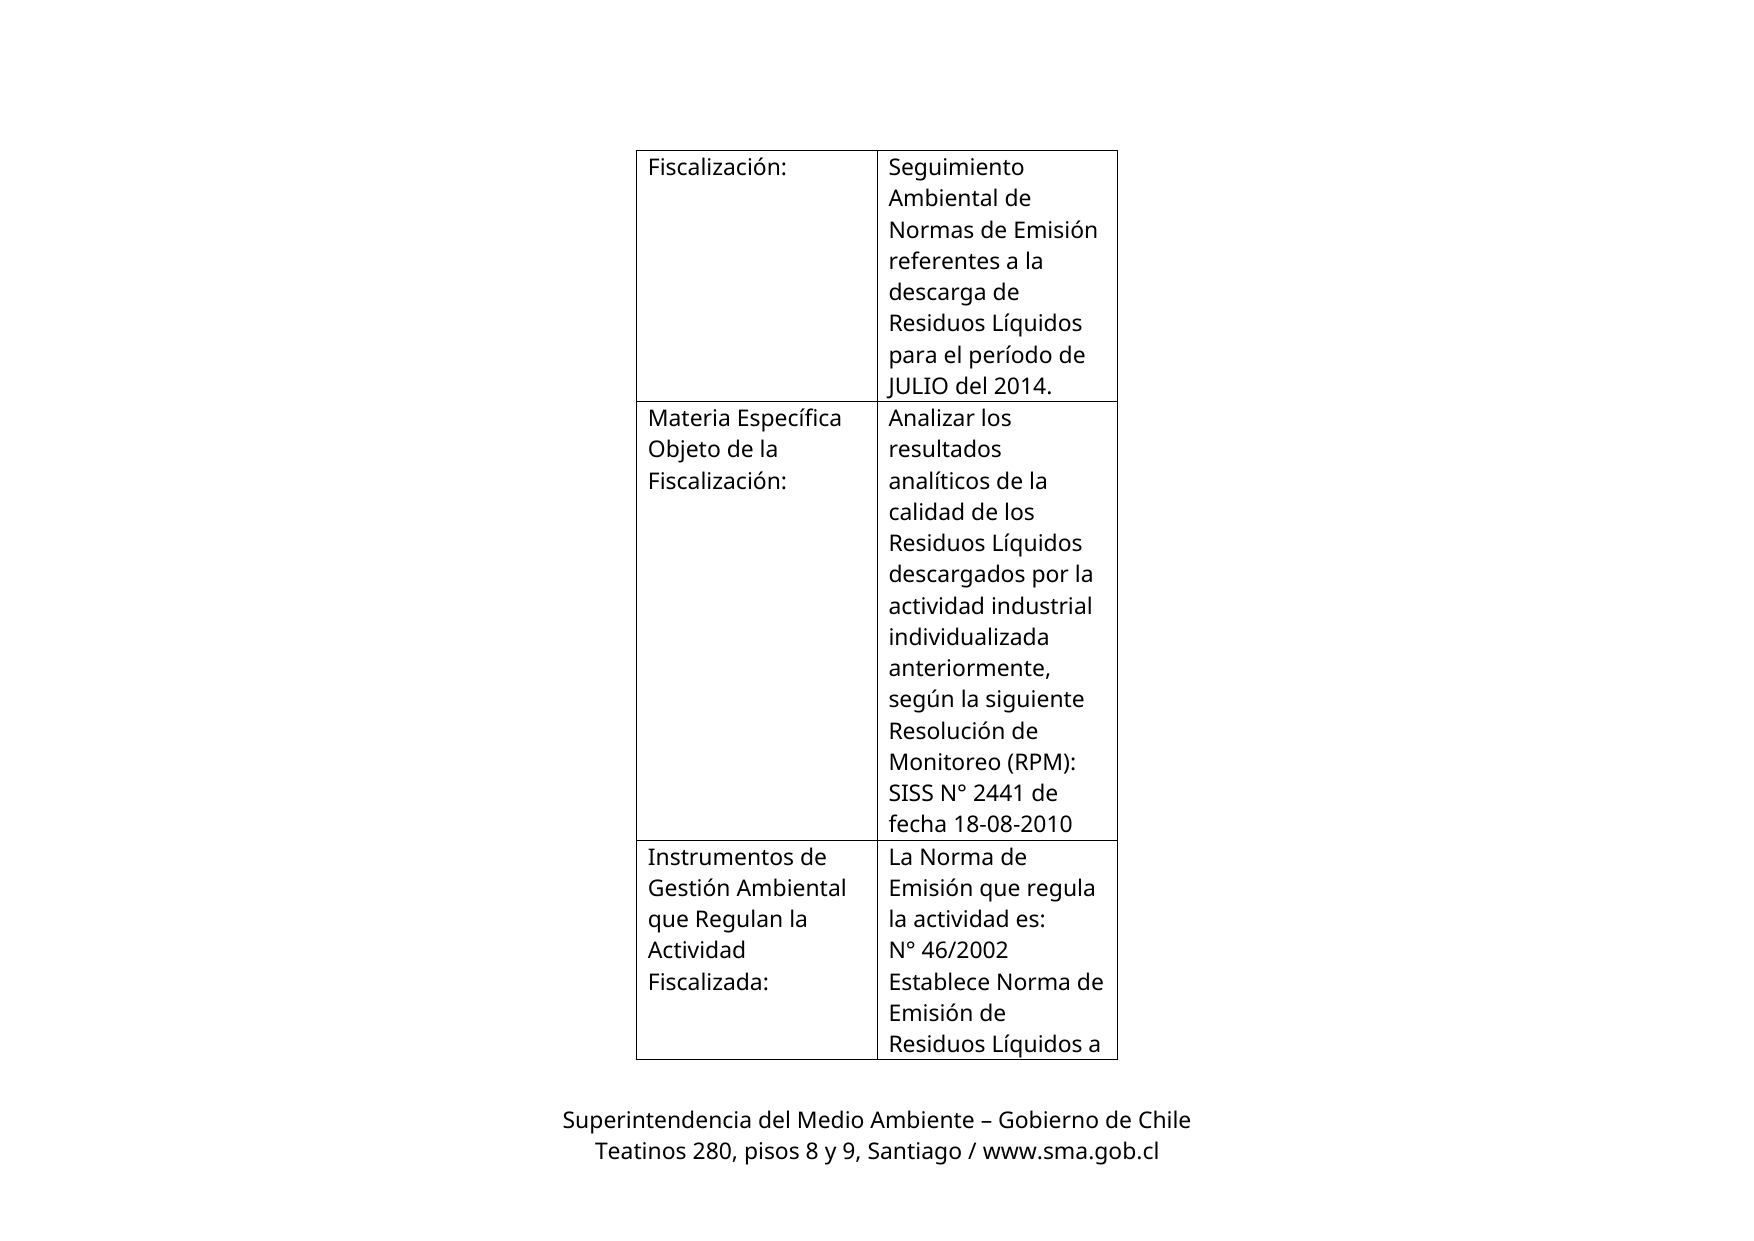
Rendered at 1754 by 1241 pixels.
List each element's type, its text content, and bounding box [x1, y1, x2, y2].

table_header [878, 151, 1117, 401]
table_cell Analizar los resultados analíticos de la calidad de los Residuos Líquidos descargados por la actividad industrial individualizada anteriormente, según la siguiente Resolución de Monitoreo (RPM): SISS N° 2441 de fecha 18-08-2010 [878, 402, 1117, 839]
table_cell Materia Específica Objeto de la Fiscalización: [637, 402, 877, 839]
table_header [637, 151, 877, 401]
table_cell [637, 841, 877, 1059]
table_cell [878, 841, 1117, 1059]
